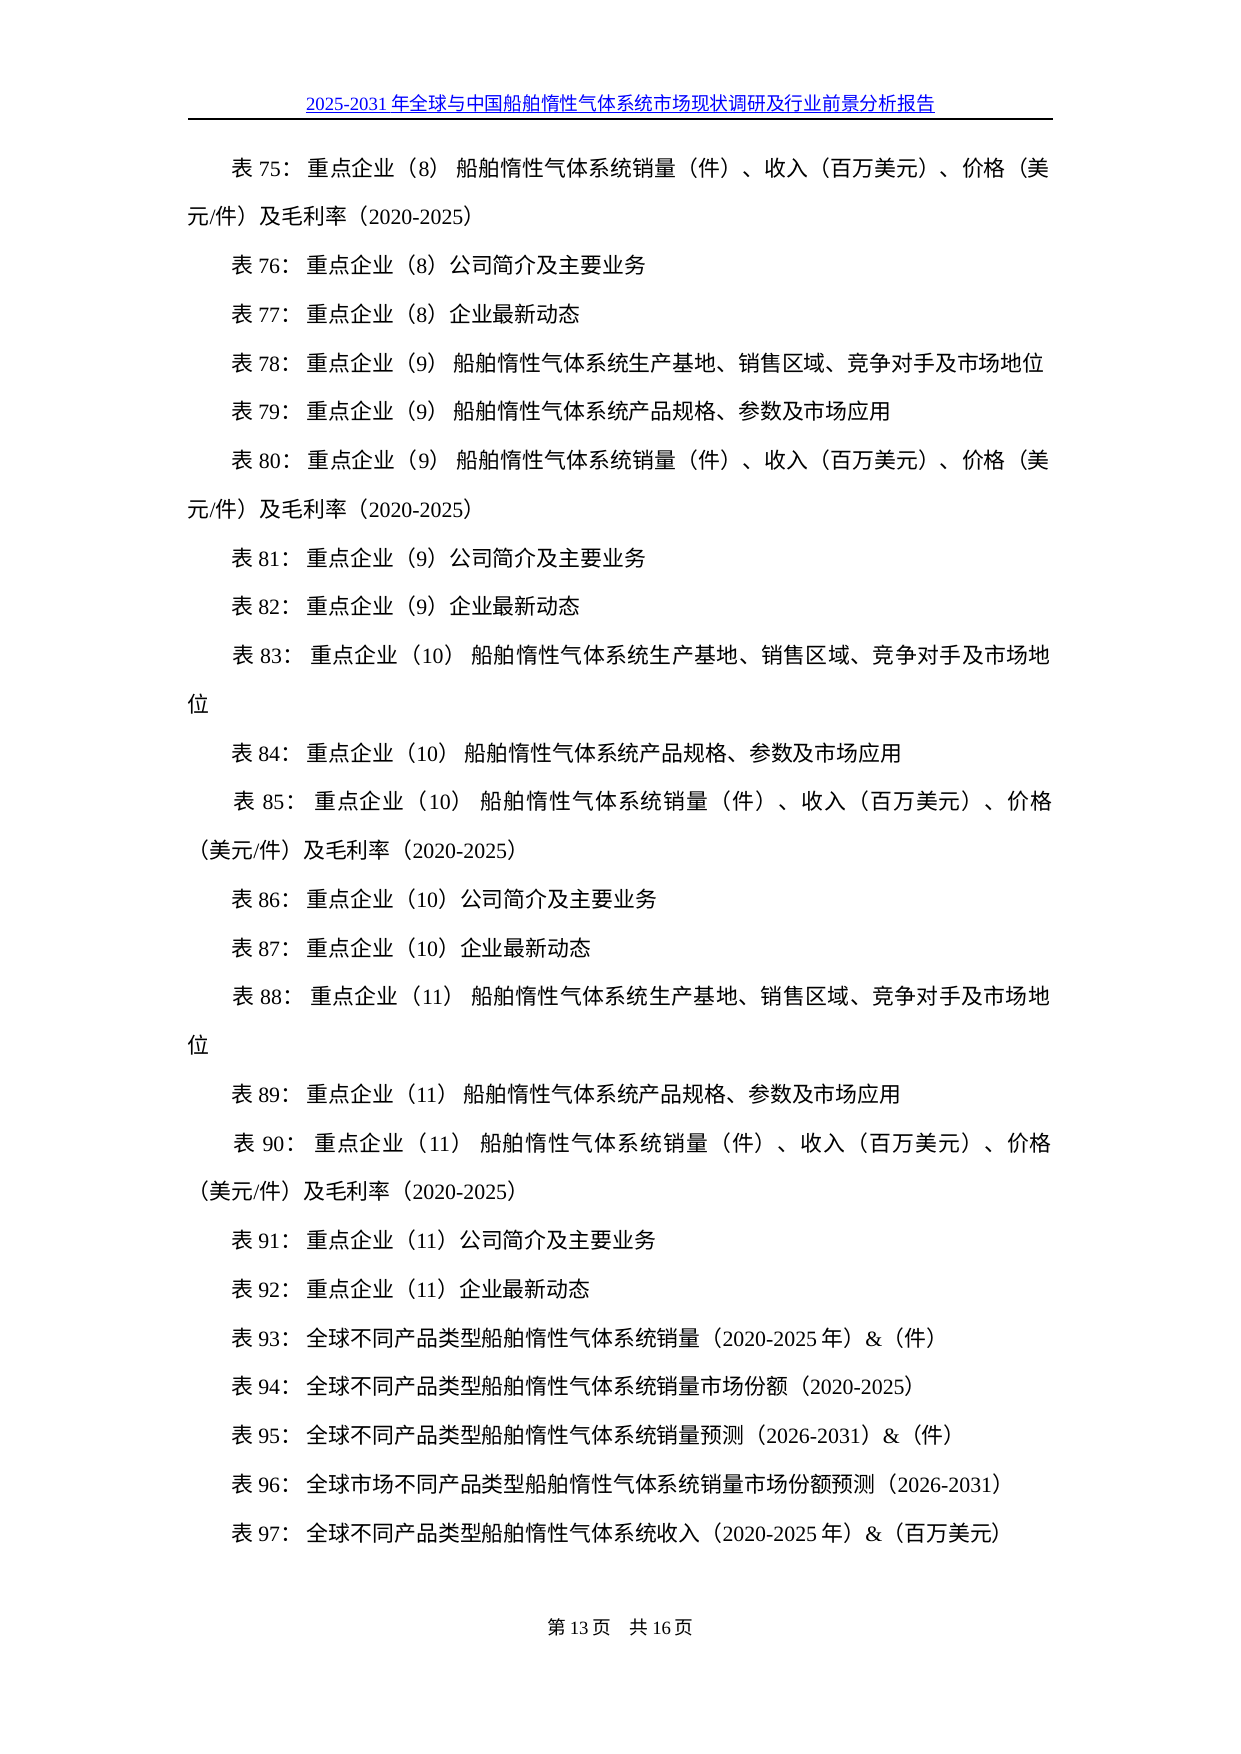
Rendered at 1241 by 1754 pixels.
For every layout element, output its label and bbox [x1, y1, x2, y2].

text [187, 150, 1053, 1548]
